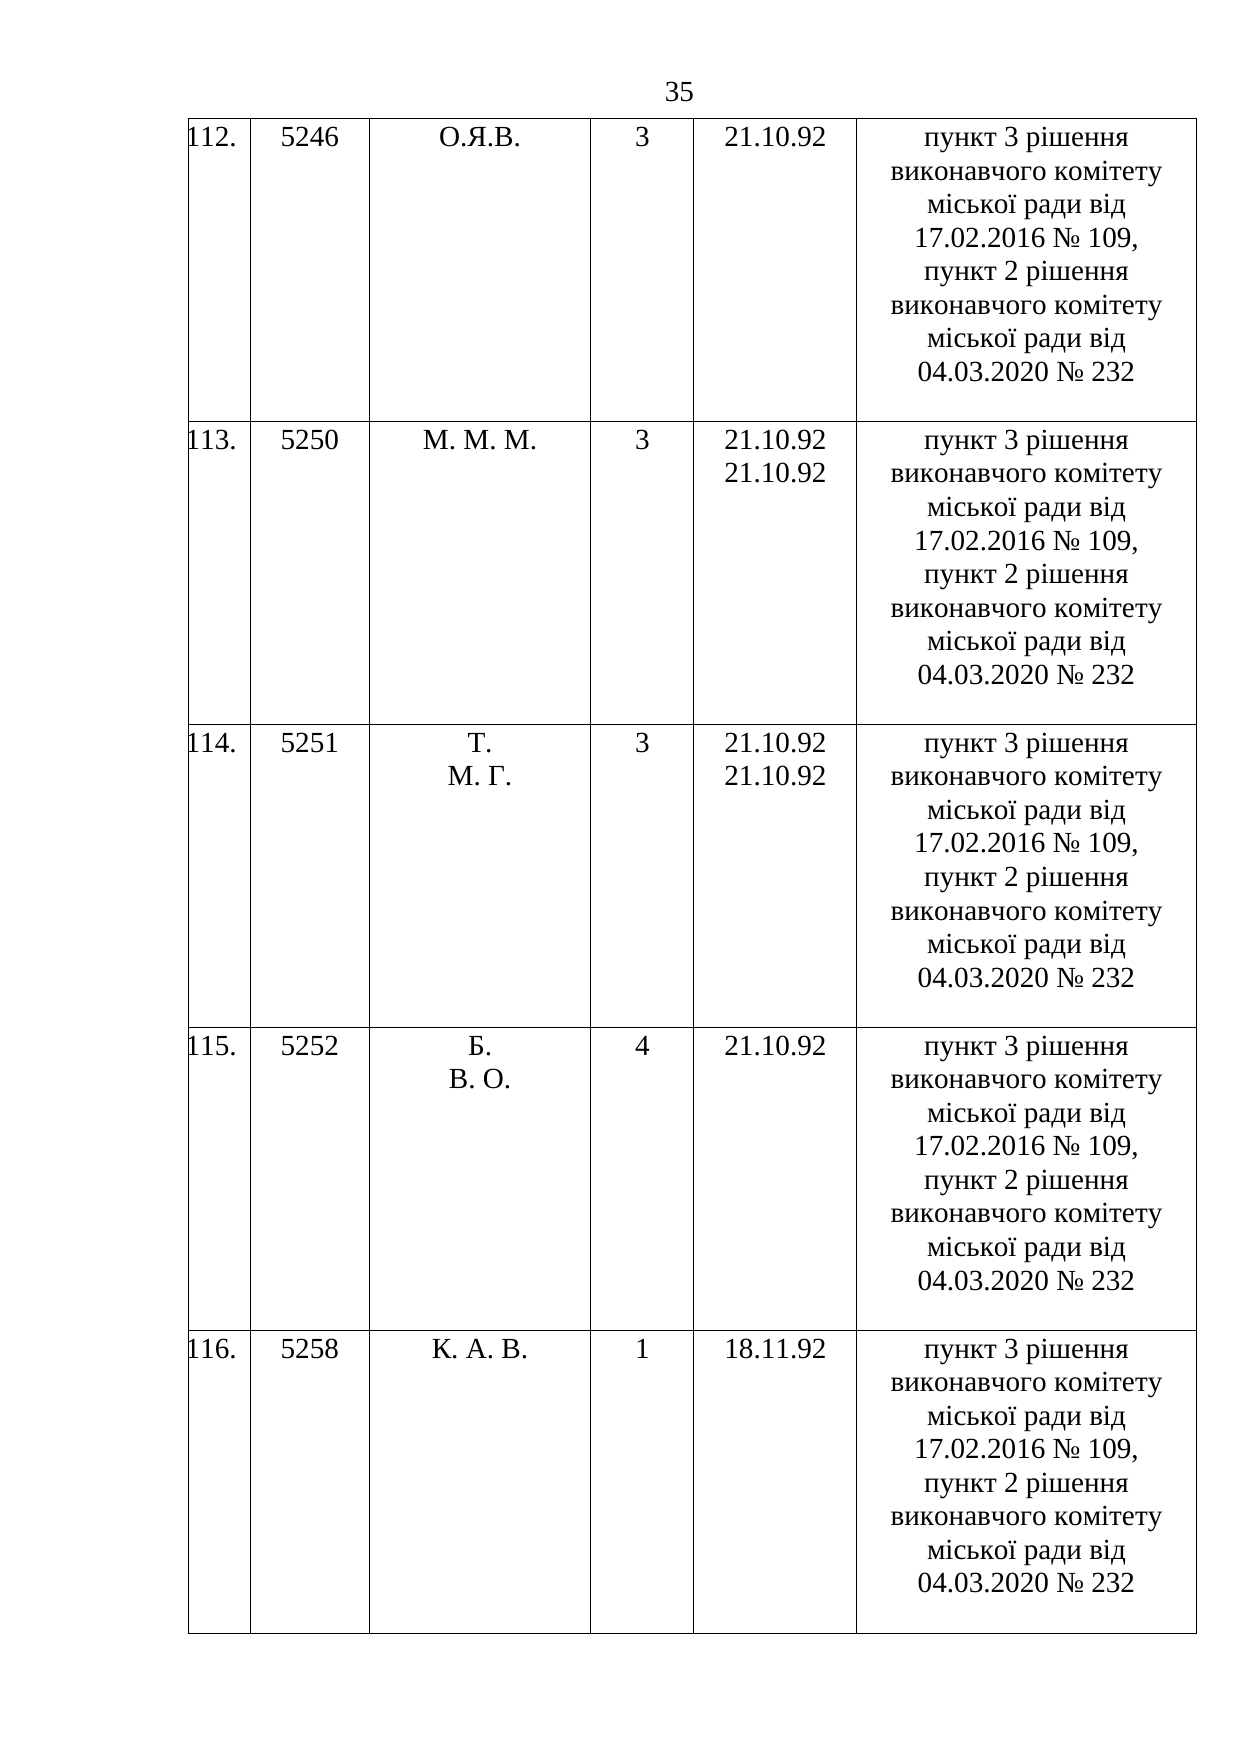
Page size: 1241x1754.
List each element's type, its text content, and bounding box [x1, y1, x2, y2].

table_cell пункт 3 рішення виконавчого комітету міської ради від 17.02.2016 № 109, пункт 2 рішення виконавчого комітету міської ради від 04.03.2020 № 232 [857, 1028, 1196, 1330]
table_cell пункт 3 рішення виконавчого комітету міської ради від 17.02.2016 № 109, пункт 2 рішення виконавчого комітету міської ради від 04.03.2020 № 232 [857, 422, 1196, 724]
table_cell [189, 1028, 250, 1330]
table_cell 5250 [251, 422, 369, 724]
table_cell 21.10.92 21.10.92 [694, 422, 856, 724]
table_cell К. А. В. [370, 1331, 590, 1633]
table_cell [189, 119, 250, 421]
table_cell 5246 [251, 119, 369, 421]
table_cell 3 [591, 422, 693, 724]
table_cell Т. М. Г. [370, 725, 590, 1027]
table_cell 5258 [251, 1331, 369, 1633]
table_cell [857, 1331, 1196, 1633]
table_cell 5251 [251, 725, 369, 1027]
table_cell М. М. М. [370, 422, 590, 724]
table_cell [189, 422, 250, 724]
table_cell 3 [591, 119, 693, 421]
table_cell 4 [591, 1028, 693, 1330]
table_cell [857, 119, 1196, 421]
table_cell 18.11.92 [694, 1331, 856, 1633]
table_cell 1 [591, 1331, 693, 1633]
table_cell О.Я.В. [370, 119, 590, 421]
table_cell 21.10.92 [694, 1028, 856, 1330]
table_cell 3 [591, 725, 693, 1027]
table_cell 5252 [251, 1028, 369, 1330]
table_cell пункт 3 рішення виконавчого комітету міської ради від 17.02.2016 № 109, пункт 2 рішення виконавчого комітету міської ради від 04.03.2020 № 232 [857, 725, 1196, 1027]
table_cell [189, 725, 250, 1027]
table_cell 21.10.92 [694, 119, 856, 421]
table_cell Б. В. О. [370, 1028, 590, 1330]
table_cell [189, 1331, 250, 1633]
table_cell 21.10.92 21.10.92 [694, 725, 856, 1027]
